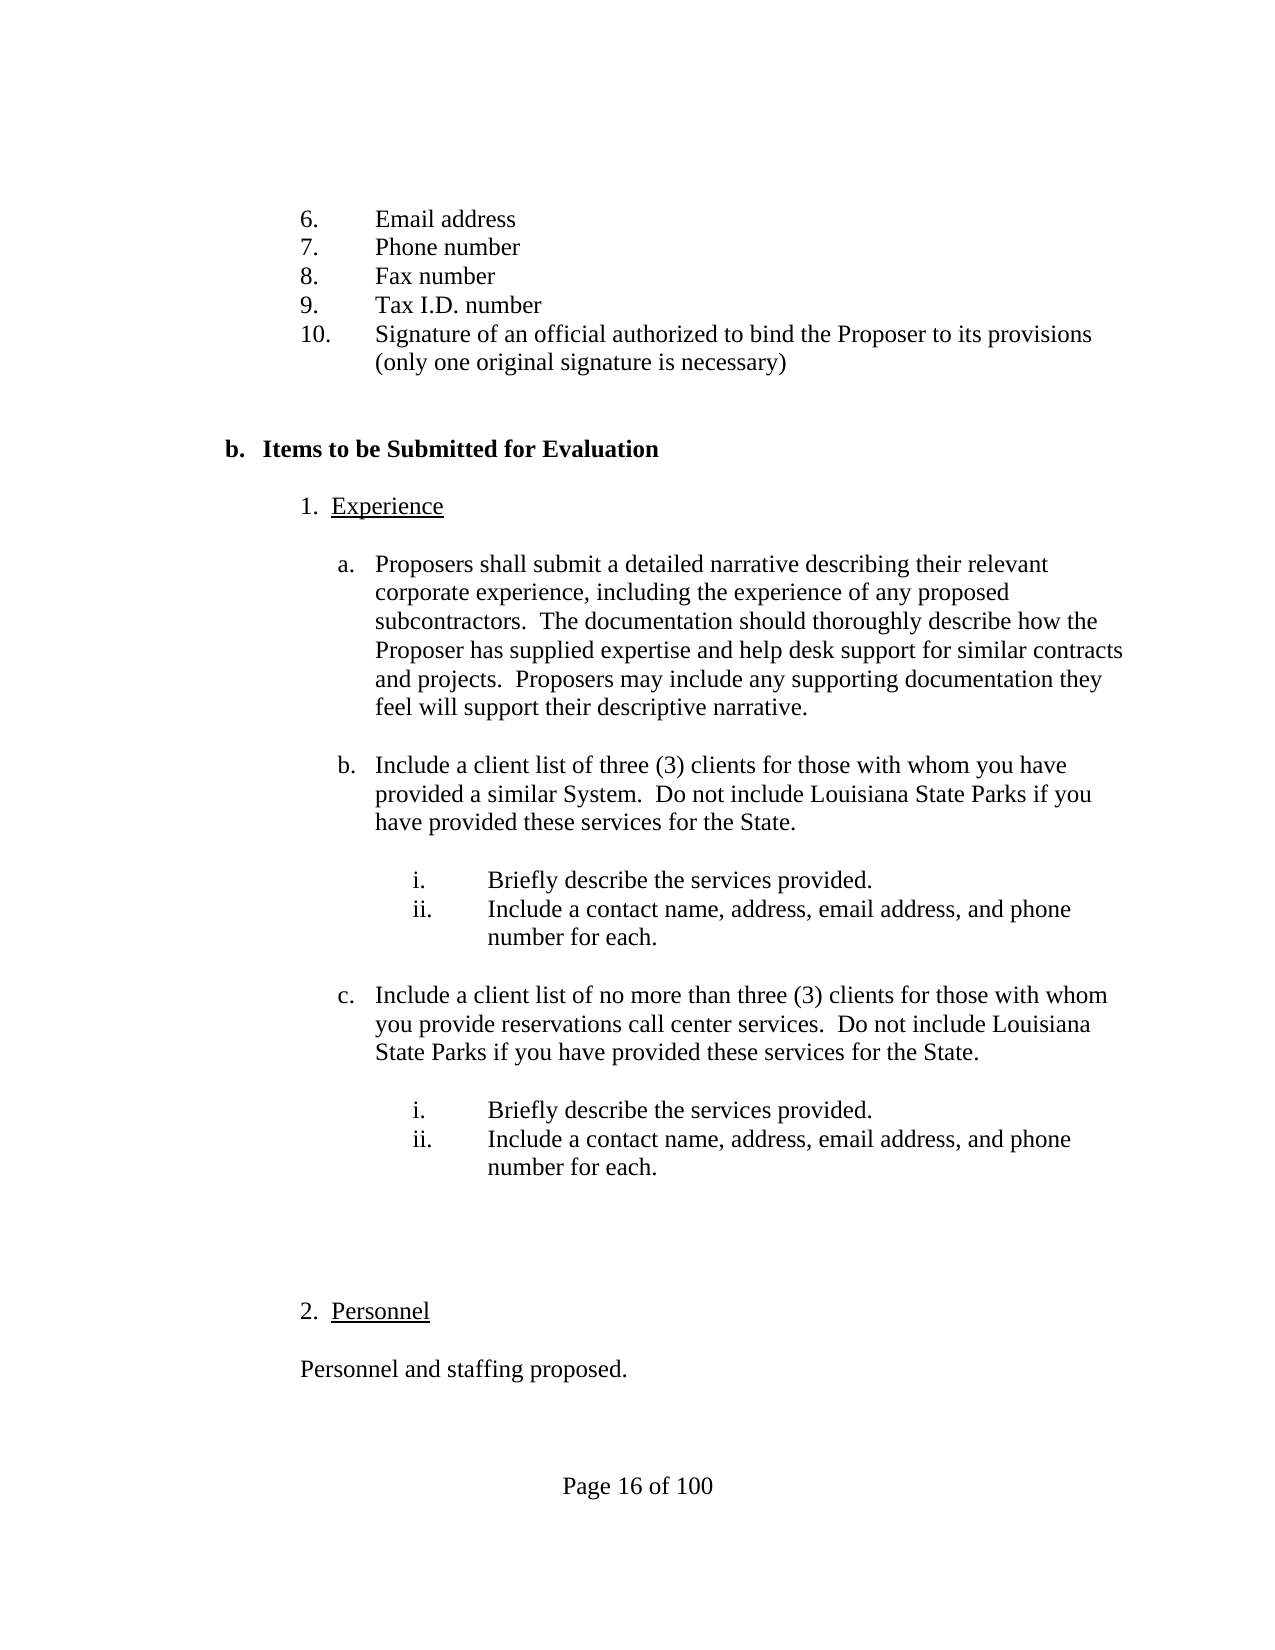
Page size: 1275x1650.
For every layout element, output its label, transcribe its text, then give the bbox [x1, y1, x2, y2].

list Include a client list of no more than three (3) clients for those with whom you provide reservations call center services. Do not include Louisiana State Parks if you have provided these services for the State. [337, 980, 1125, 1066]
list Phone number [300, 232, 1125, 261]
list Include a contact name, address, email address, and phone number for each. [412, 894, 1125, 951]
list Fax number [300, 261, 1125, 290]
subtitle 1. Experience [300, 491, 1125, 520]
list Email address [300, 204, 1125, 232]
list Tax I.D. number [300, 290, 1125, 319]
list Briefly describe the services provided. [412, 865, 1125, 894]
list Proposers shall submit a detailed narrative describing their relevant corporate experience, including the experience of any proposed subcontractors. The documentation should thoroughly describe how the Proposer has supplied expertise and help desk support for similar contracts and projects. Proposers may include any supporting documentation they feel will support their descriptive narrative. [337, 549, 1125, 721]
list Signature of an official authorized to bind the Proposer to its provisions (only one original signature is necessary) [300, 319, 1125, 376]
text 2. Personnel [300, 1296, 1125, 1325]
list Include a contact name, address, email address, and phone number for each. [412, 1124, 1125, 1181]
list Include a client list of three (3) clients for those with whom you have provided a similar System. Do not include Louisiana State Parks if you have provided these services for the State. [337, 750, 1125, 836]
list Briefly describe the services provided. [412, 1095, 1125, 1124]
text Personnel and staffing proposed. [300, 1354, 1125, 1382]
list Items to be Submitted for Evaluation [225, 434, 1125, 462]
